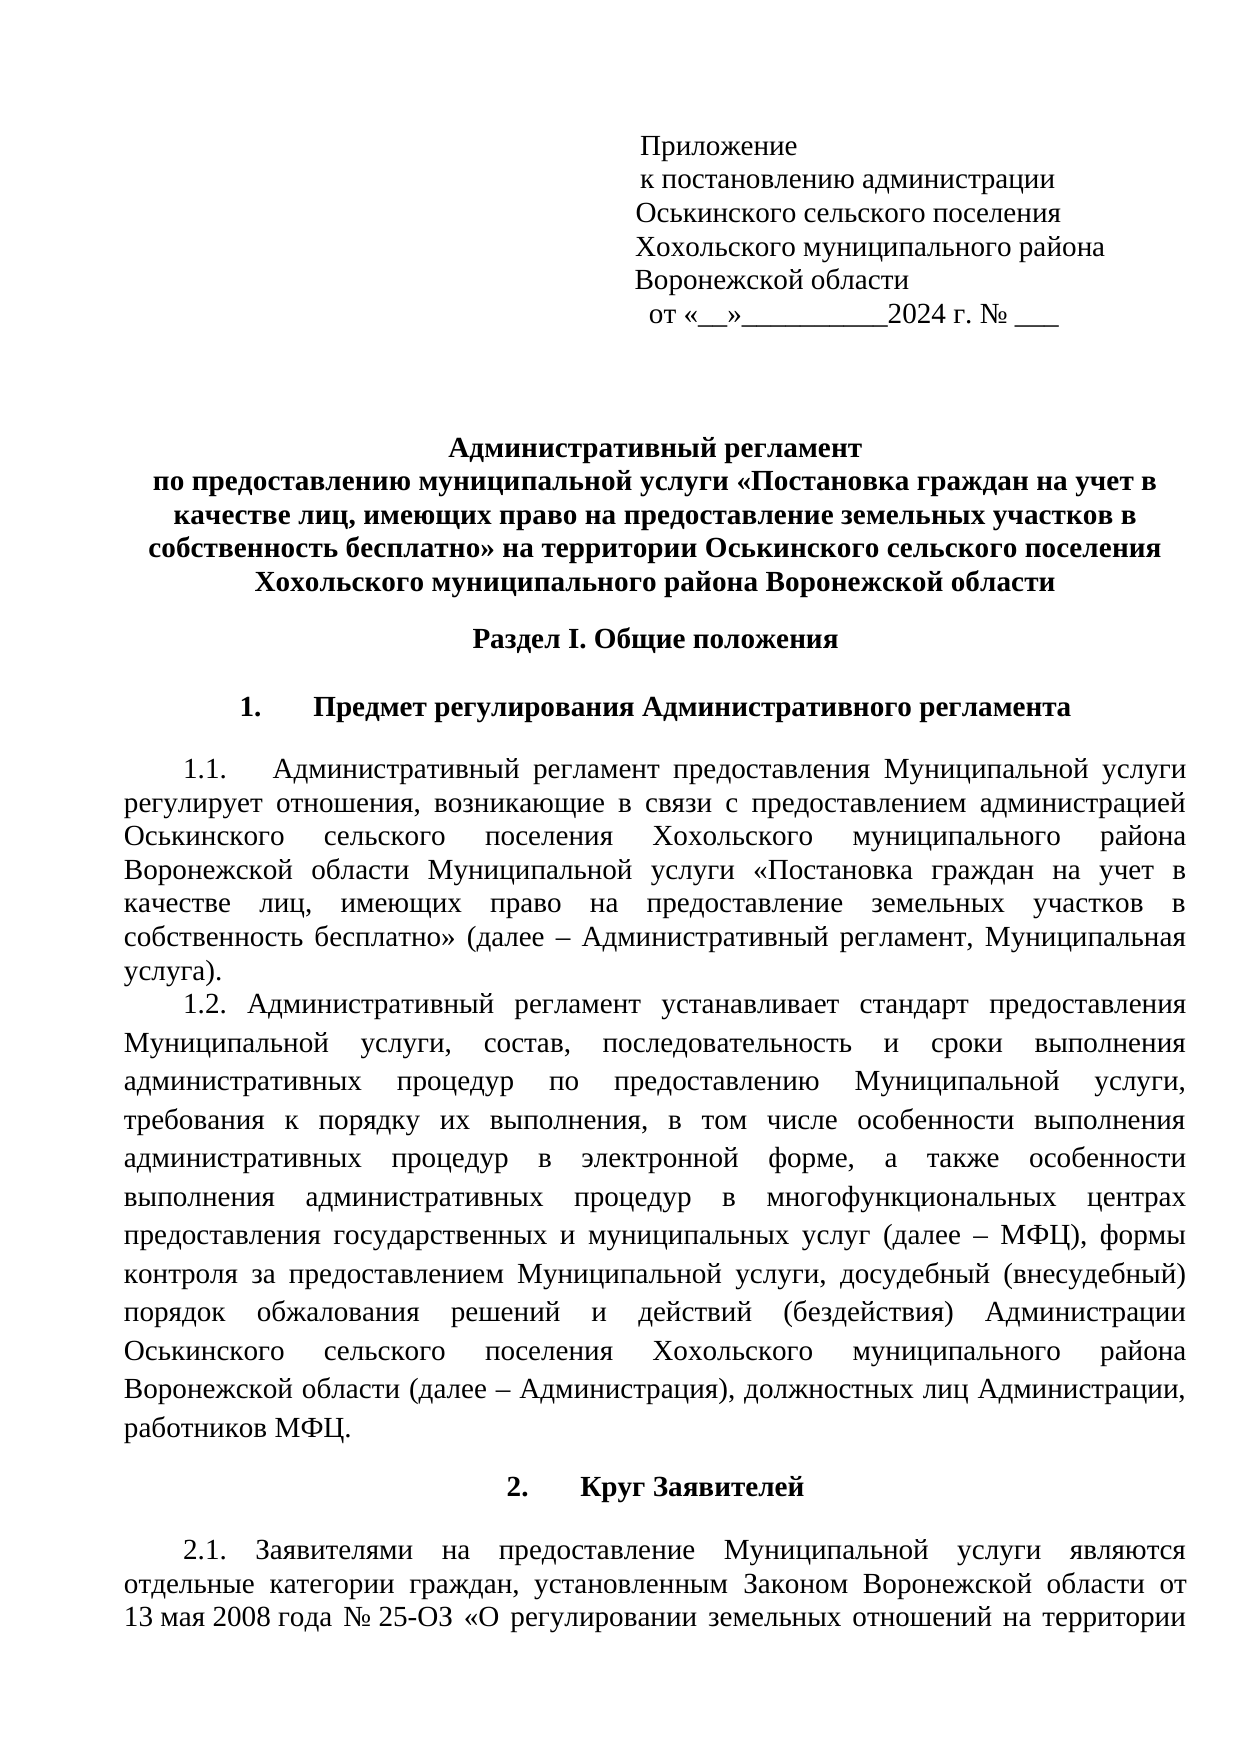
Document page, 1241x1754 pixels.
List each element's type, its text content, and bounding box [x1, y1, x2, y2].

text Административный регламент [124, 430, 1187, 463]
text Хохольского муниципального района [108, 229, 1187, 262]
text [124, 1532, 1187, 1633]
text Раздел I. Общие положения [124, 622, 1187, 655]
list 1.2. Административный регламент устанавливает стандарт предоставления Муниципальной услуги, состав, последовательность и сроки выполнения административных процедур по предоставлению Муниципальной услуги, требования к порядку их выполнения, в том числе особенности выполнения административных процедур в электронной форме, а также особенности выполнения административных процедур в многофункциональных центрах предоставления государственных и муниципальных услуг (далее – МФЦ), формы контроля за предоставлением Муниципальной услуги, досудебный (внесудебный) порядок обжалования решений и действий (бездействия) Администрации Оськинского сельского поселения Хохольского муниципального района Воронежской области (далее – Администрация), должностных лиц Администрации, работников МФЦ. [124, 986, 1187, 1444]
list Административный регламент предоставления Муниципальной услуги регулирует отношения, возникающие в связи с предоставлением администрацией Оськинского сельского поселения Хохольского муниципального района Воронежской области Муниципальной услуги «Постановка граждан на учет в качестве лиц, имеющих право на предоставление земельных участков в собственность бесплатно» (далее – Административный регламент, Муниципальная услуга). [124, 751, 1187, 986]
text Оськинского сельского поселения [108, 195, 1187, 229]
list Круг Заявителей [124, 1469, 1187, 1503]
list Предмет регулирования Административного регламента [124, 689, 1187, 722]
text Приложение [640, 128, 1187, 162]
text к постановлению администрации [640, 162, 1187, 195]
text по предоставлению муниципальной услуги «Постановка граждан на учет в качестве лиц, имеющих право на предоставление земельных участков в собственность бесплатно» на территории Оськинского сельского поселения Хохольского муниципального района Воронежской области [124, 463, 1187, 598]
text от «__»__________2024 г. № ___ [124, 296, 1187, 329]
text Воронежской области [108, 262, 1187, 296]
